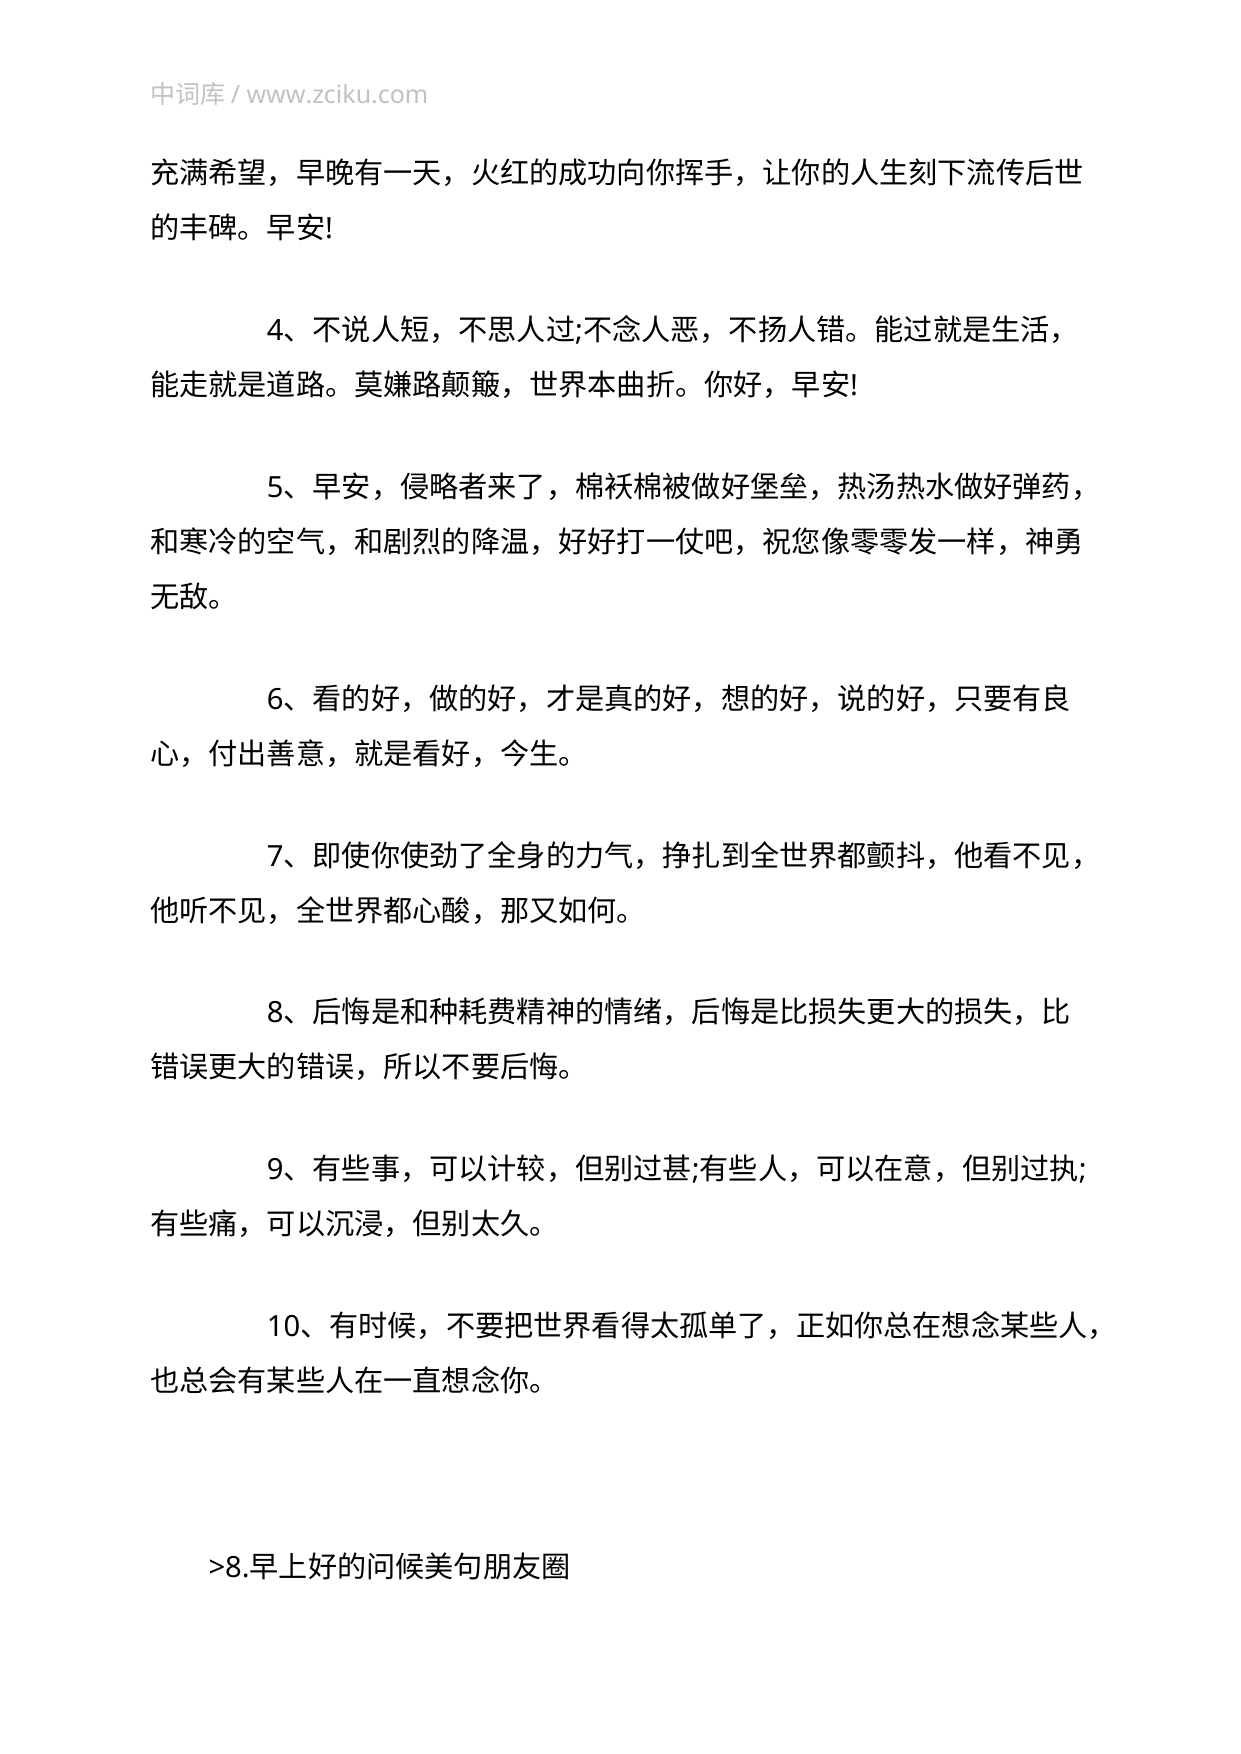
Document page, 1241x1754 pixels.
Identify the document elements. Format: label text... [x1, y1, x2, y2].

text >8.早上好的问候美句朋友圈 [150, 1543, 1090, 1586]
text 9、有些事，可以计较，但别过甚;有些人，可以在意，但别过执;有些痛，可以沉浸，但别太久。 [150, 1146, 1090, 1243]
text 7、即使你使劲了全身的力气，挣扎到全世界都颤抖，他看不见，他听不见，全世界都心酸，那又如何。 [150, 832, 1090, 929]
text 5、早安，侵略者来了，棉袄棉被做好堡垒，热汤热水做好弹药，和寒冷的空气，和剧烈的降温，好好打一仗吧，祝您像零零发一样，神勇无敌。 [150, 464, 1090, 616]
text 8、后悔是和种耗费精神的情绪，后悔是比损失更大的损失，比错误更大的错误，所以不要后悔。 [150, 989, 1090, 1086]
text 4、不说人短，不思人过;不念人恶，不扬人错。能过就是生活，能走就是道路。莫嫌路颠簸，世界本曲折。你好，早安! [150, 307, 1090, 404]
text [150, 150, 1090, 247]
text 10、有时候，不要把世界看得太孤单了，正如你总在想念某些人，也总会有某些人在一直想念你。 [150, 1303, 1090, 1400]
text 6、看的好，做的好，才是真的好，想的好，说的好，只要有良心，付出善意，就是看好，今生。 [150, 676, 1090, 773]
